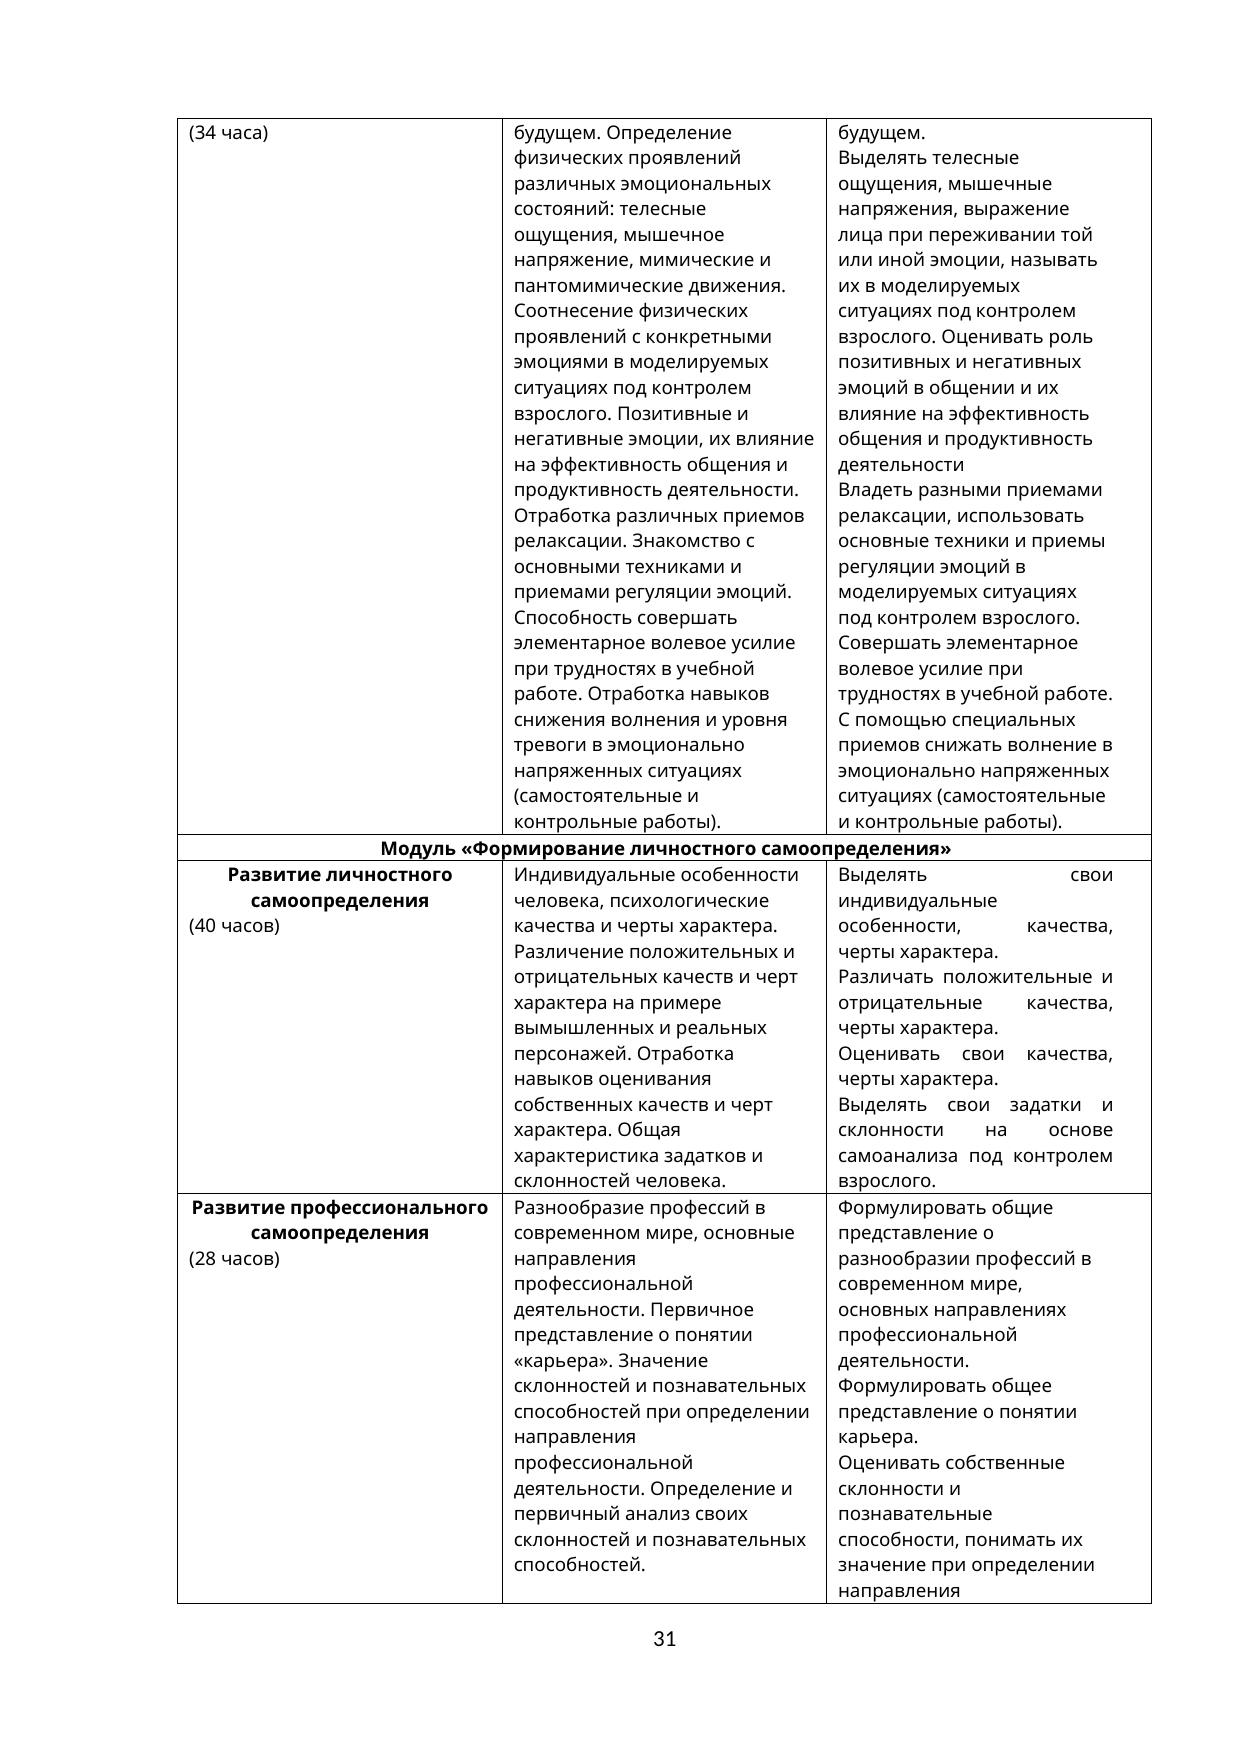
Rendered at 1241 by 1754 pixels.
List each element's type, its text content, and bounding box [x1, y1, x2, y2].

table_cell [178, 1194, 502, 1602]
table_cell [503, 119, 826, 834]
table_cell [827, 119, 1151, 834]
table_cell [827, 1194, 1151, 1602]
table_cell Модуль «Формирование личностного самоопределения» [178, 835, 1151, 860]
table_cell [503, 1194, 826, 1602]
table_cell Индивидуальные особенности человека, психологические качества и черты характера. Различение положительных и отрицательных качеств и черт характера на примере вымышленных и реальных персонажей. Отработка навыков оценивания собственных качеств и черт характера. Общая характеристика задатков и склонностей человека. [503, 861, 826, 1193]
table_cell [178, 119, 502, 834]
table_cell Развитие личностного самоопределения (40 часов) [178, 861, 502, 1193]
table_cell Выделять свои индивидуальные особенности, качества, черты характера. Различать положительные и отрицательные качества, черты характера. Оценивать свои качества, черты характера. Выделять свои задатки и склонности на основе самоанализа под контролем взрослого. [827, 861, 1151, 1193]
